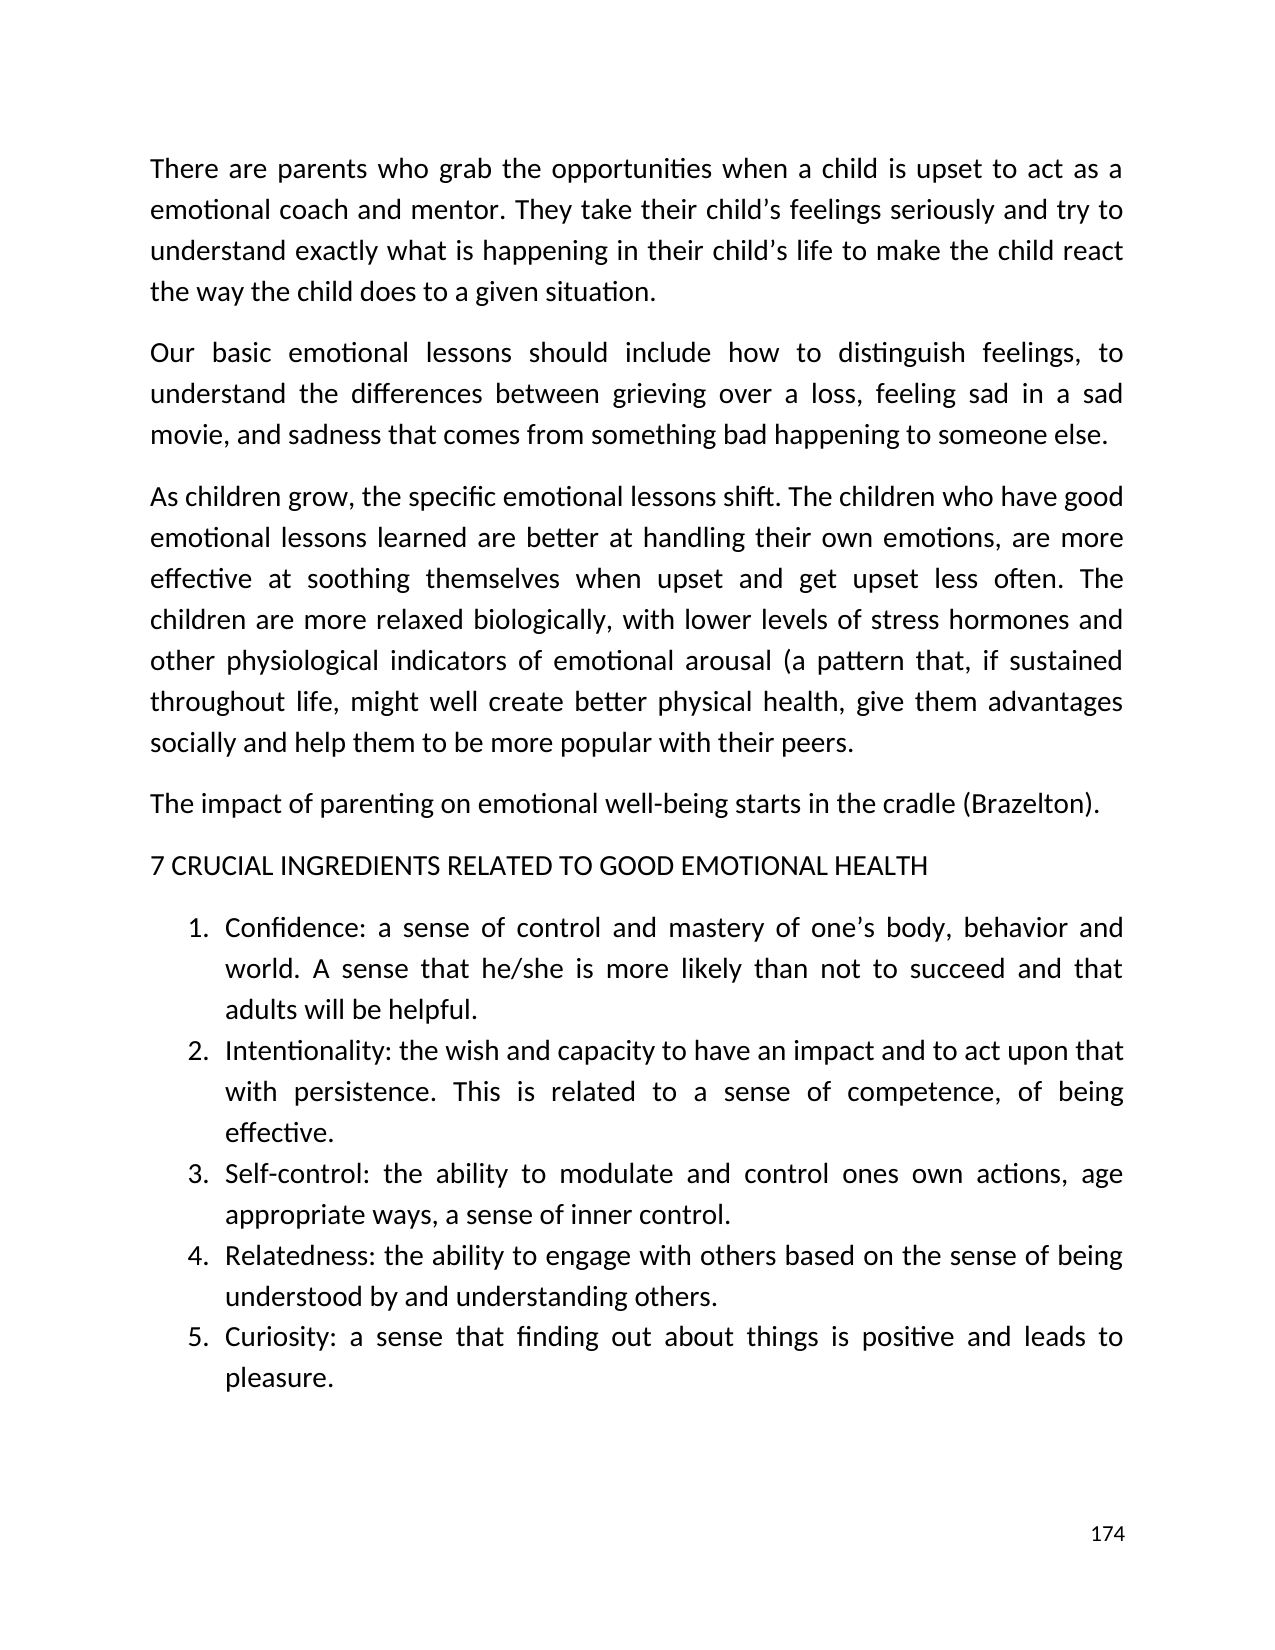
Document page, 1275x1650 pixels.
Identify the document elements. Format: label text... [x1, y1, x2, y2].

list Curiosity: a sense that finding out about things is positive and leads to pleasure. [187, 1318, 1125, 1395]
list Relatedness: the ability to engage with others based on the sense of being understood by and understanding others. [187, 1237, 1125, 1313]
text As children grow, the specific emotional lessons shift. The children who have good emotional lessons learned are better at handling their own emotions, are more effective at soothing themselves when upset and get upset less often. The children are more relaxed biologically, with lower levels of stress hormones and other physiological indicators of emotional arousal (a pattern that, if sustained throughout life, might well create better physical health, give them advantages socially and help them to be more popular with their peers. [150, 478, 1125, 759]
list Confidence: a sense of control and mastery of one’s body, behavior and world. A sense that he/she is more likely than not to succeed and that adults will be helpful. [187, 909, 1125, 1027]
list Self-control: the ability to modulate and control ones own actions, age appropriate ways, a sense of inner control. [187, 1155, 1125, 1231]
text The impact of parenting on emotional well-being starts in the cradle (Brazelton). [150, 786, 1125, 821]
list Intentionality: the wish and capacity to have an impact and to act upon that with persistence. This is related to a sense of competence, of being effective. [187, 1032, 1125, 1149]
text There are parents who grab the opportunities when a child is upset to act as a emotional coach and mentor. They take their child’s feelings seriously and try to understand exactly what is happening in their child’s life to make the child react the way the child does to a given situation. [150, 150, 1125, 308]
text Our basic emotional lessons should include how to distinguish feelings, to understand the differences between grieving over a loss, feeling sad in a sad movie, and sadness that comes from something bad happening to someone else. [150, 334, 1125, 452]
text 7 CRUCIAL INGREDIENTS RELATED TO GOOD EMOTIONAL HEALTH [150, 847, 1125, 883]
